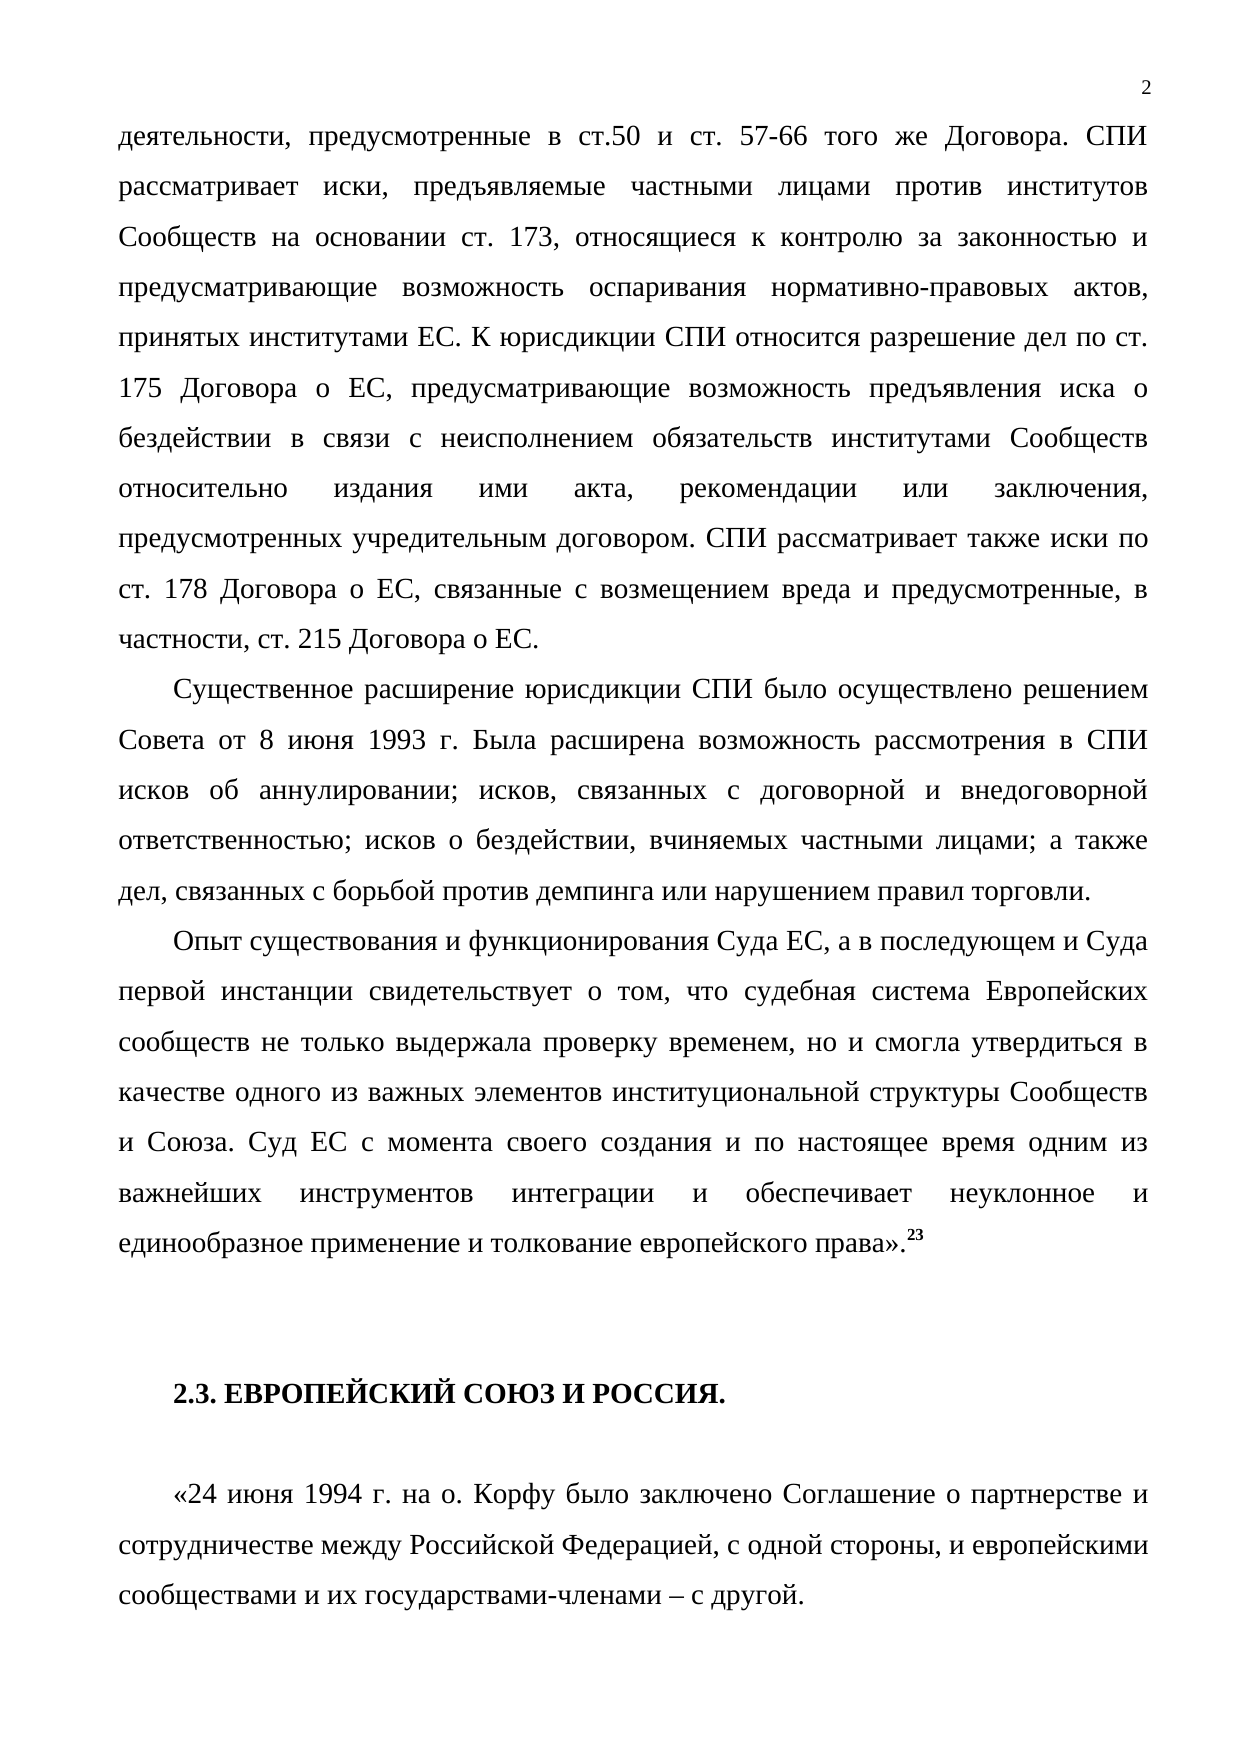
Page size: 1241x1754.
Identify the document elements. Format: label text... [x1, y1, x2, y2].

text 2.3. ЕВРОПЕЙСКИЙ СОЮЗ И РОССИЯ. [118, 1376, 1149, 1409]
text «24 июня 1994 г. на о. Корфу было заключено Соглашение о партнерстве и сотрудничестве между Российской Федерацией, с одной стороны, и европейскими сообществами и их государствами-членами – с другой. [118, 1477, 1149, 1611]
text Опыт существования и функционирования Суда ЕС, а в последующем и Суда первой инстанции свидетельствует о том, что судебная система Европейских сообществ не только выдержала проверку временем, но и смогла утвердиться в качестве одного из важных элементов институциональной структуры Сообществ и Союза. Суд ЕС с момента своего создания и по настоящее время одним из важнейших инструментов интеграции и обеспечивает неуклонное и единообразное применение и толкование европейского права».23 [118, 923, 1149, 1258]
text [118, 118, 1149, 655]
text Существенное расширение юрисдикции СПИ было осуществлено решением Совета от 8 июня 1993 г. Была расширена возможность рассмотрения в СПИ исков об аннулировании; исков, связанных с договорной и внедоговорной ответственностью; исков о бездействии, вчиняемых частными лицами; а также дел, связанных с борьбой против демпинга или нарушением правил торговли. [118, 672, 1149, 906]
